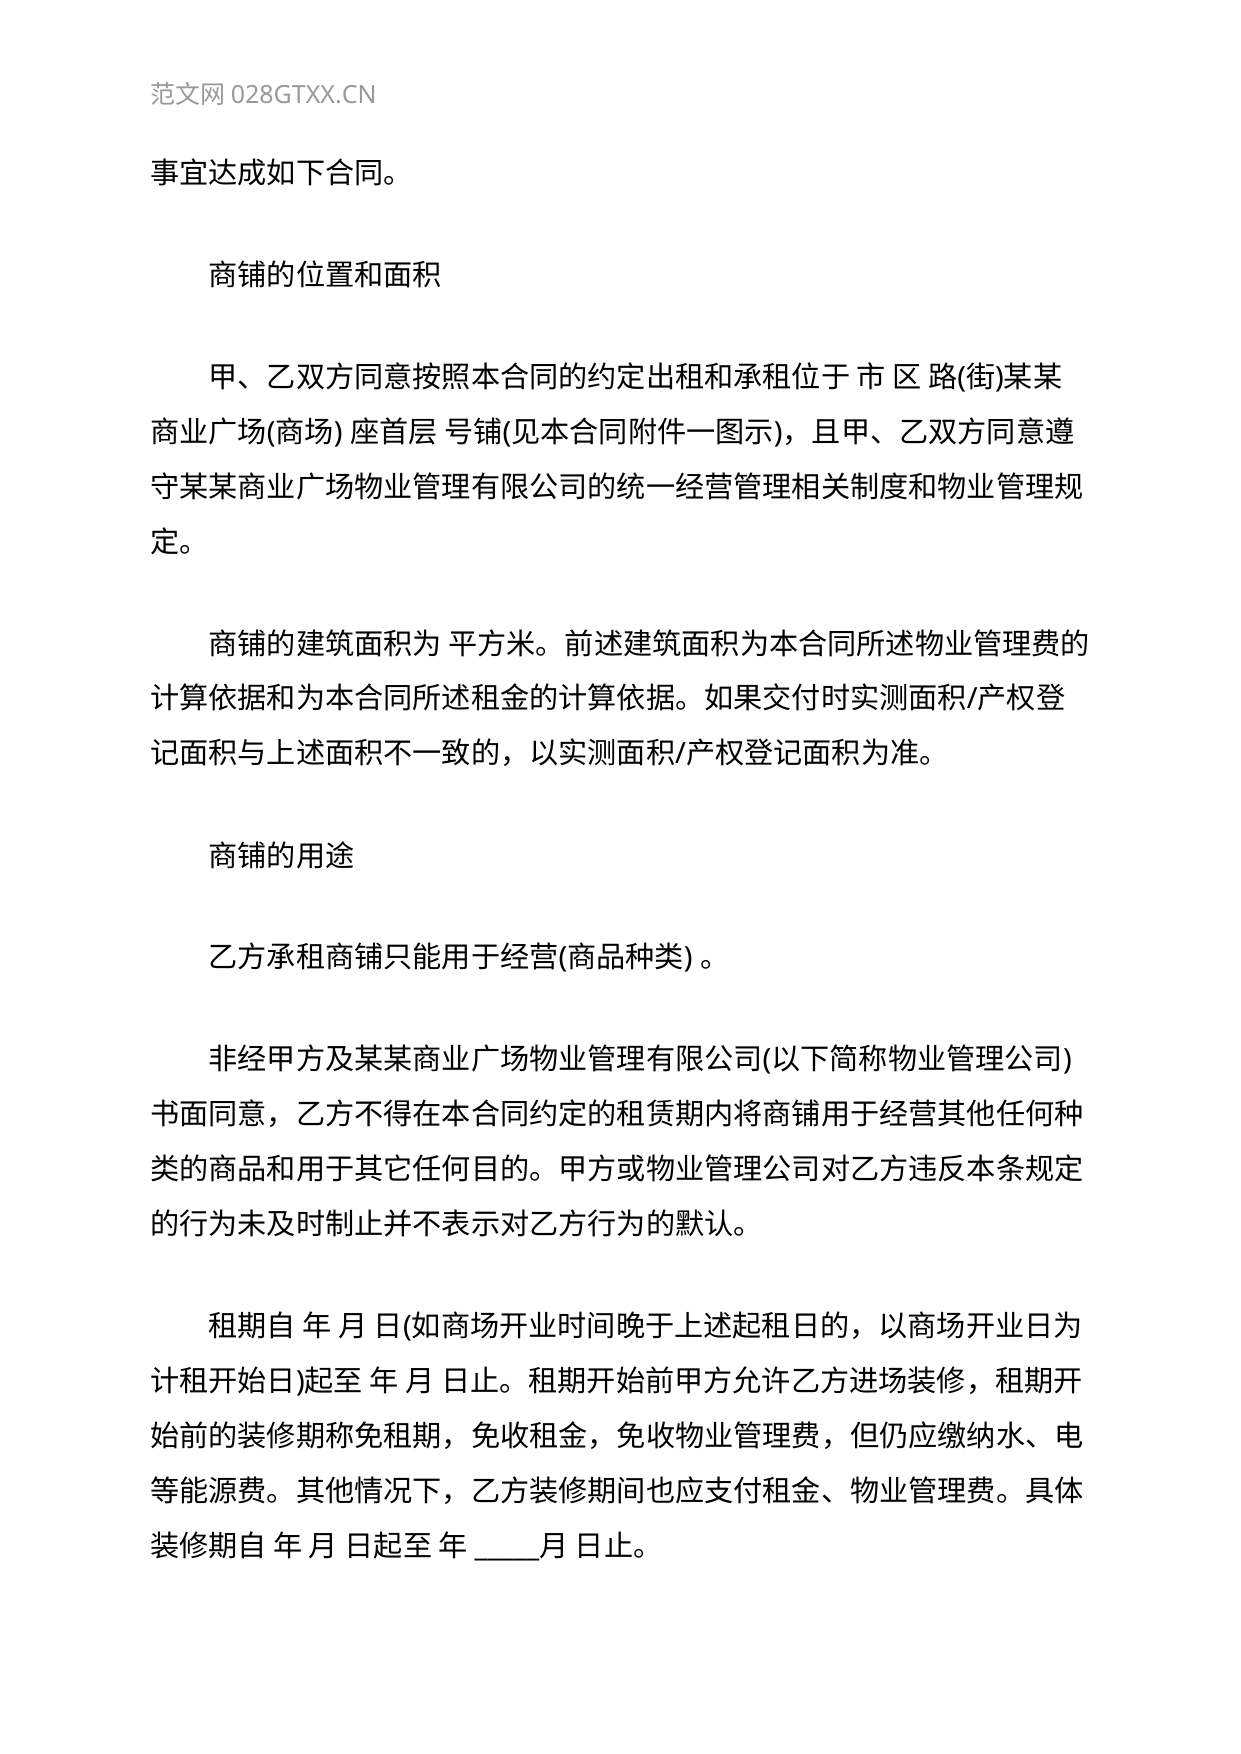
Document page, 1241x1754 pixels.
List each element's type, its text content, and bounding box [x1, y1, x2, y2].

text 商铺的位置和面积 [150, 252, 1090, 294]
text 甲、乙双方同意按照本合同的约定出租和承租位于 市 区 路(街)某某商业广场(商场) 座首层 号铺(见本合同附件一图示)，且甲、乙双方同意遵守某某商业广场物业管理有限公司的统一经营管理相关制度和物业管理规定。 [150, 353, 1090, 561]
text 租期自 年 月 日(如商场开业时间晚于上述起租日的，以商场开业日为计租开始日)起至 年 月 日止。租期开始前甲方允许乙方进场装修，租期开始前的装修期称免租期，免收租金，免收物业管理费，但仍应缴纳水、电等能源费。其他情况下，乙方装修期间也应支付租金、物业管理费。具体装修期自 年 月 日起至 年 _____月 日止。 [150, 1302, 1090, 1564]
text 商铺的建筑面积为 平方米。前述建筑面积为本合同所述物业管理费的计算依据和为本合同所述租金的计算依据。如果交付时实测面积/产权登记面积与上述面积不一致的，以实测面积/产权登记面积为准。 [150, 620, 1090, 772]
text 商铺的用途 [150, 832, 1090, 874]
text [150, 150, 1090, 192]
text 非经甲方及某某商业广场物业管理有限公司(以下简称物业管理公司)书面同意，乙方不得在本合同约定的租赁期内将商铺用于经营其他任何种类的商品和用于其它任何目的。甲方或物业管理公司对乙方违反本条规定的行为未及时制止并不表示对乙方行为的默认。 [150, 1036, 1090, 1243]
text 乙方承租商铺只能用于经营(商品种类) 。 [150, 934, 1090, 976]
